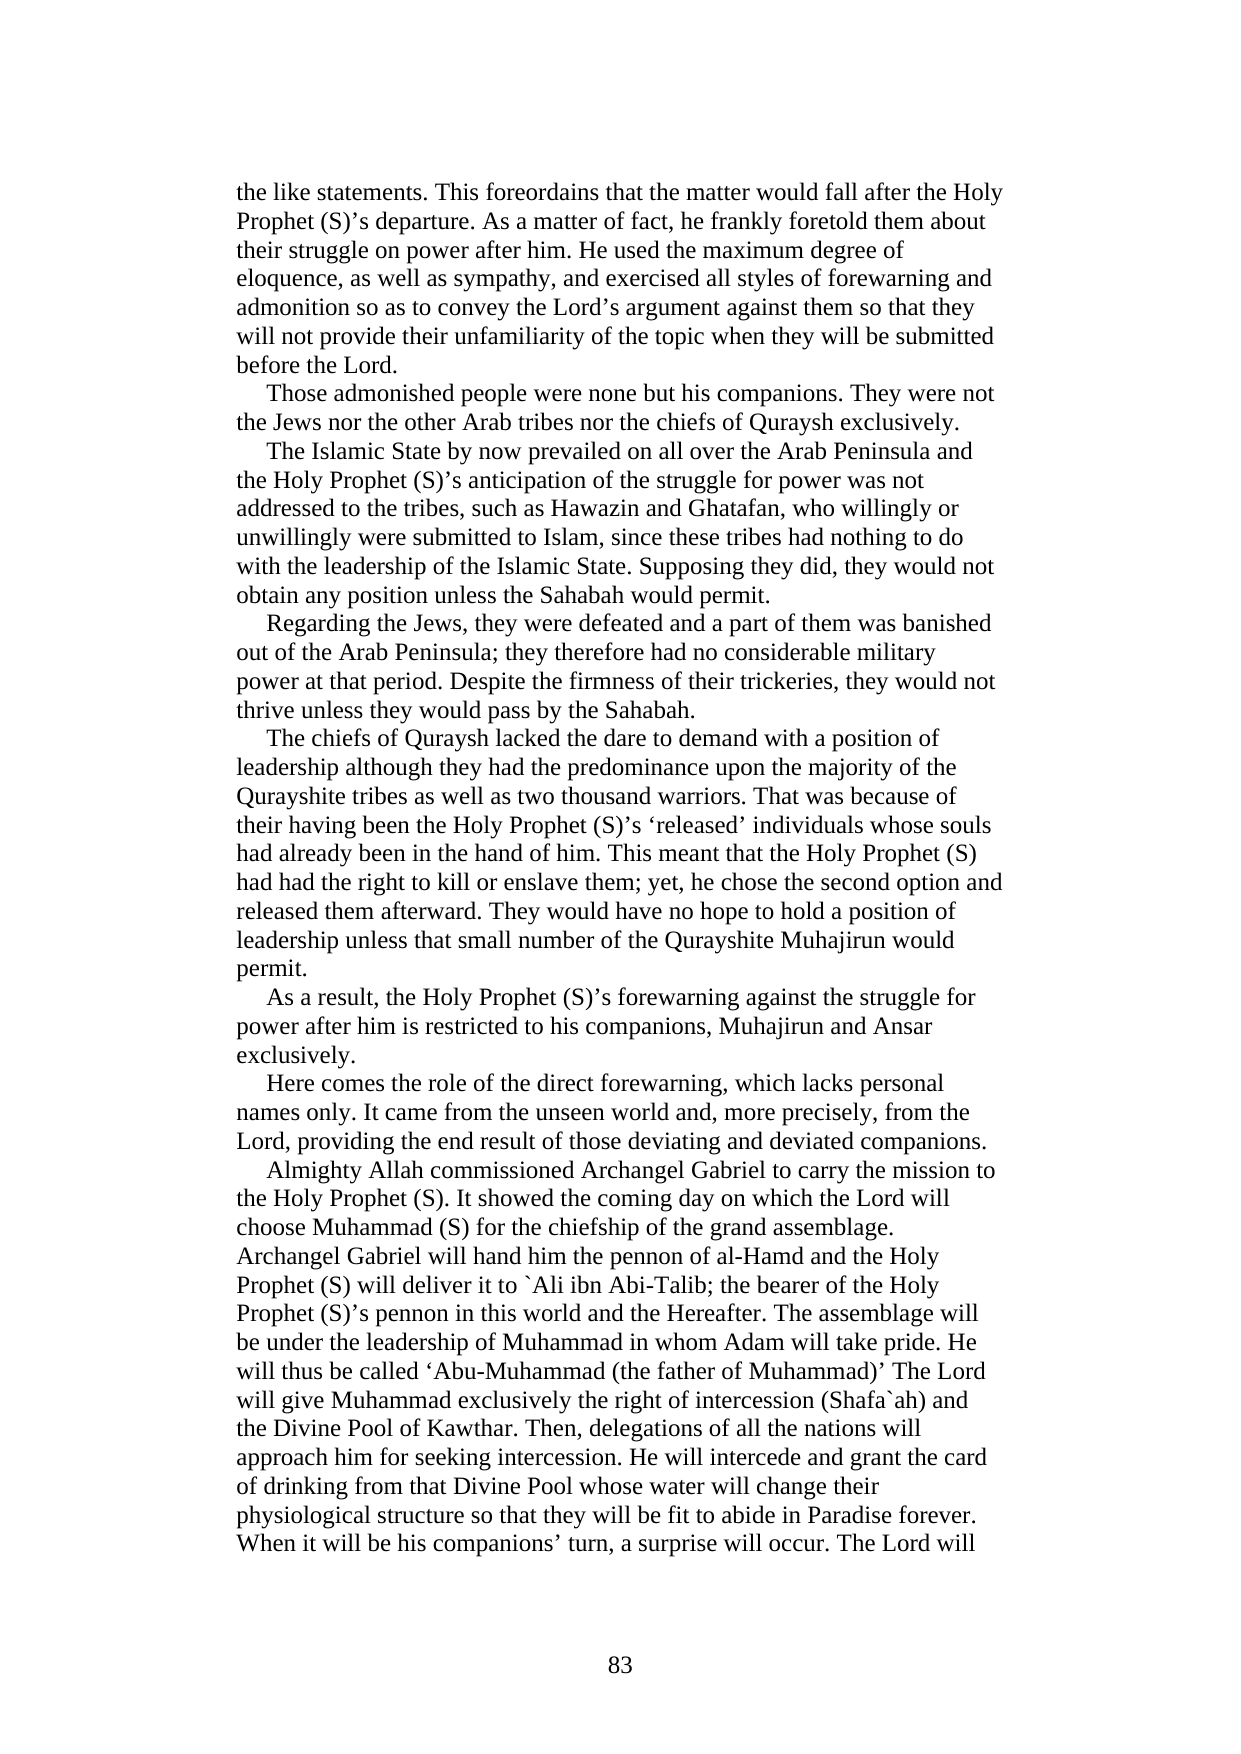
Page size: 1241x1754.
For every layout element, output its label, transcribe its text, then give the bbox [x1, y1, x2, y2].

text The chiefs of Quraysh lacked the dare to demand with a position of leadership although they had the predominance upon the majority of the Qurayshite tribes as well as two thousand warriors. That was because of their having been the Holy Prophet (S)’s ‘released’ individuals whose souls had already been in the hand of him. This meant that the Holy Prophet (S) had had the right to kill or enslave them; yet, he chose the second option and released them afterward. They would have no hope to hold a position of leadership unless that small number of the Qurayshite Muhajirun would permit. [236, 723, 1004, 982]
text Those admonished people were none but his companions. They were not the Jews nor the other Arab tribes nor the chiefs of Quraysh exclusively. [236, 378, 1004, 436]
text Regarding the Jews, they were defeated and a part of them was banished out of the Arab Peninsula; they therefore had no considerable military power at that period. Despite the firmness of their trickeries, they would not thrive unless they would pass by the Sahabah. [236, 608, 1004, 723]
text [236, 177, 1004, 378]
text As a result, the Holy Prophet (S)’s forewarning against the struggle for power after him is restricted to his companions, Muhajirun and Ansar exclusively. [236, 982, 1004, 1068]
text The Islamic State by now prevailed on all over the Arab Peninsula and the Holy Prophet (S)’s anticipation of the struggle for power was not addressed to the tribes, such as Hawazin and Ghatafan, who willingly or unwillingly were submitted to Islam, since these tribes had nothing to do with the leadership of the Islamic State. Supposing they did, they would not obtain any position unless the Sahabah would permit. [236, 436, 1004, 608]
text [236, 1155, 1004, 1557]
text Here comes the role of the direct forewarning, which lacks personal names only. It came from the unseen world and, more precisely, from the Lord, providing the end result of those deviating and deviated companions. [236, 1068, 1004, 1155]
